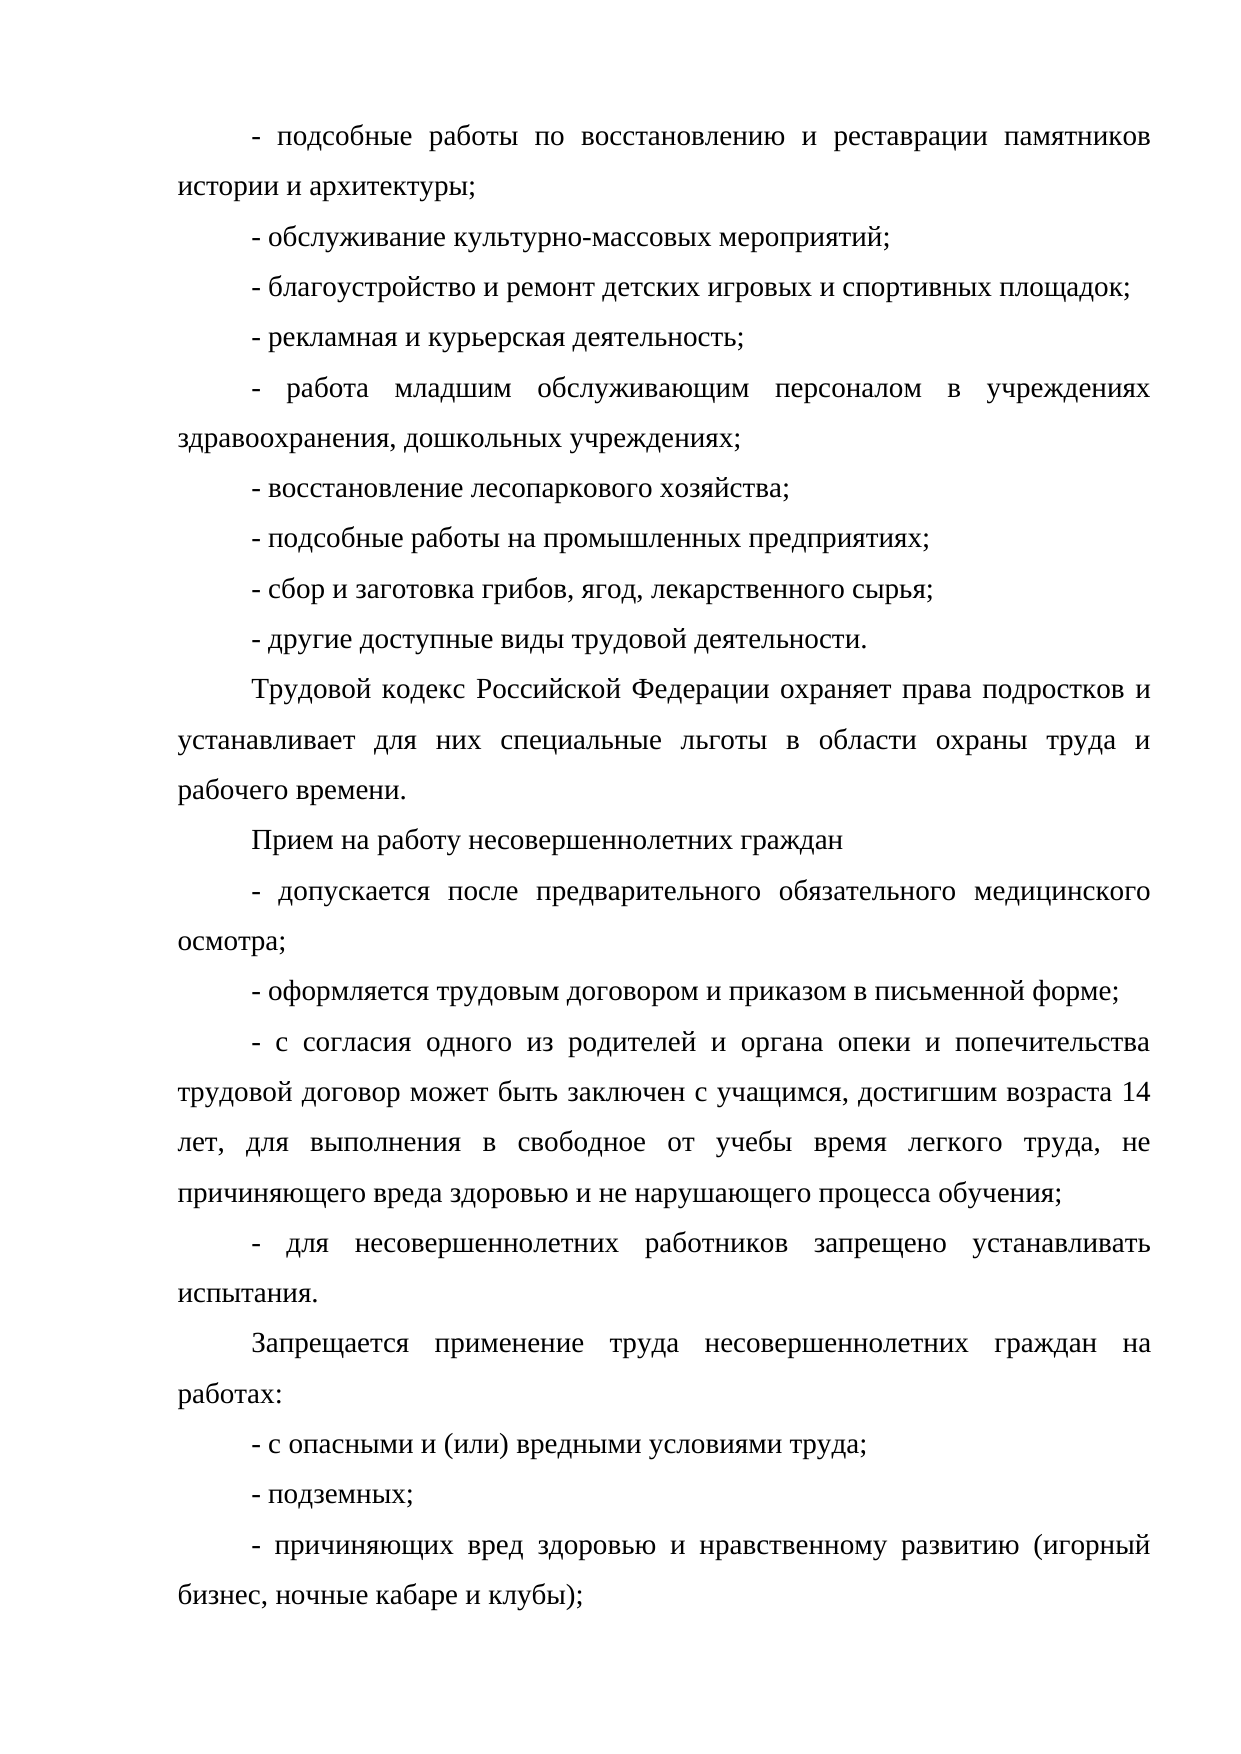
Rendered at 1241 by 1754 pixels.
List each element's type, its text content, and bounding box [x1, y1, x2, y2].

text Трудовой кодекс Российской Федерации охраняет права подростков и устанавливает для них специальные льготы в области охраны труда и рабочего времени. [177, 672, 1152, 806]
text - сбор и заготовка грибов, ягод, лекарственного сырья; [177, 571, 1152, 604]
text - другие доступные виды трудовой деятельности. [177, 621, 1152, 655]
text - допускается после предварительного обязательного медицинского осмотра; [177, 873, 1152, 957]
text - причиняющих вред здоровью и нравственному развитию (игорный бизнес, ночные кабаре и клубы); [177, 1527, 1152, 1611]
text - работа младшим обслуживающим персоналом в учреждениях здравоохранения, дошкольных учреждениях; [177, 370, 1152, 453]
text Запрещается применение труда несовершеннолетних граждан на работах: [177, 1326, 1152, 1409]
text - подсобные работы на промышленных предприятиях; [177, 521, 1152, 554]
text - для несовершеннолетних работников запрещено устанавливать испытания. [177, 1225, 1152, 1309]
text - с согласия одного из родителей и органа опеки и попечительства трудовой договор может быть заключен с учащимся, достигшим возраста 14 лет, для выполнения в свободное от учебы время легкого труда, не причиняющего вреда здоровью и не нарушающего процесса обучения; [177, 1024, 1152, 1208]
text - рекламная и курьерская деятельность; [177, 319, 1152, 353]
text - обслуживание культурно-массовых мероприятий; [177, 219, 1152, 252]
text - с опасными и (или) вредными условиями труда; [177, 1426, 1152, 1460]
text Прием на работу несовершеннолетних граждан [177, 822, 1152, 856]
text - благоустройство и ремонт детских игровых и спортивных площадок; [177, 269, 1152, 303]
text - подсобные работы по восстановлению и реставрации памятников истории и архитектуры; [177, 118, 1152, 202]
text - оформляется трудовым договором и приказом в письменной форме; [177, 973, 1152, 1007]
text - подземных; [177, 1477, 1152, 1510]
text - восстановление лесопаркового хозяйства; [177, 470, 1152, 504]
